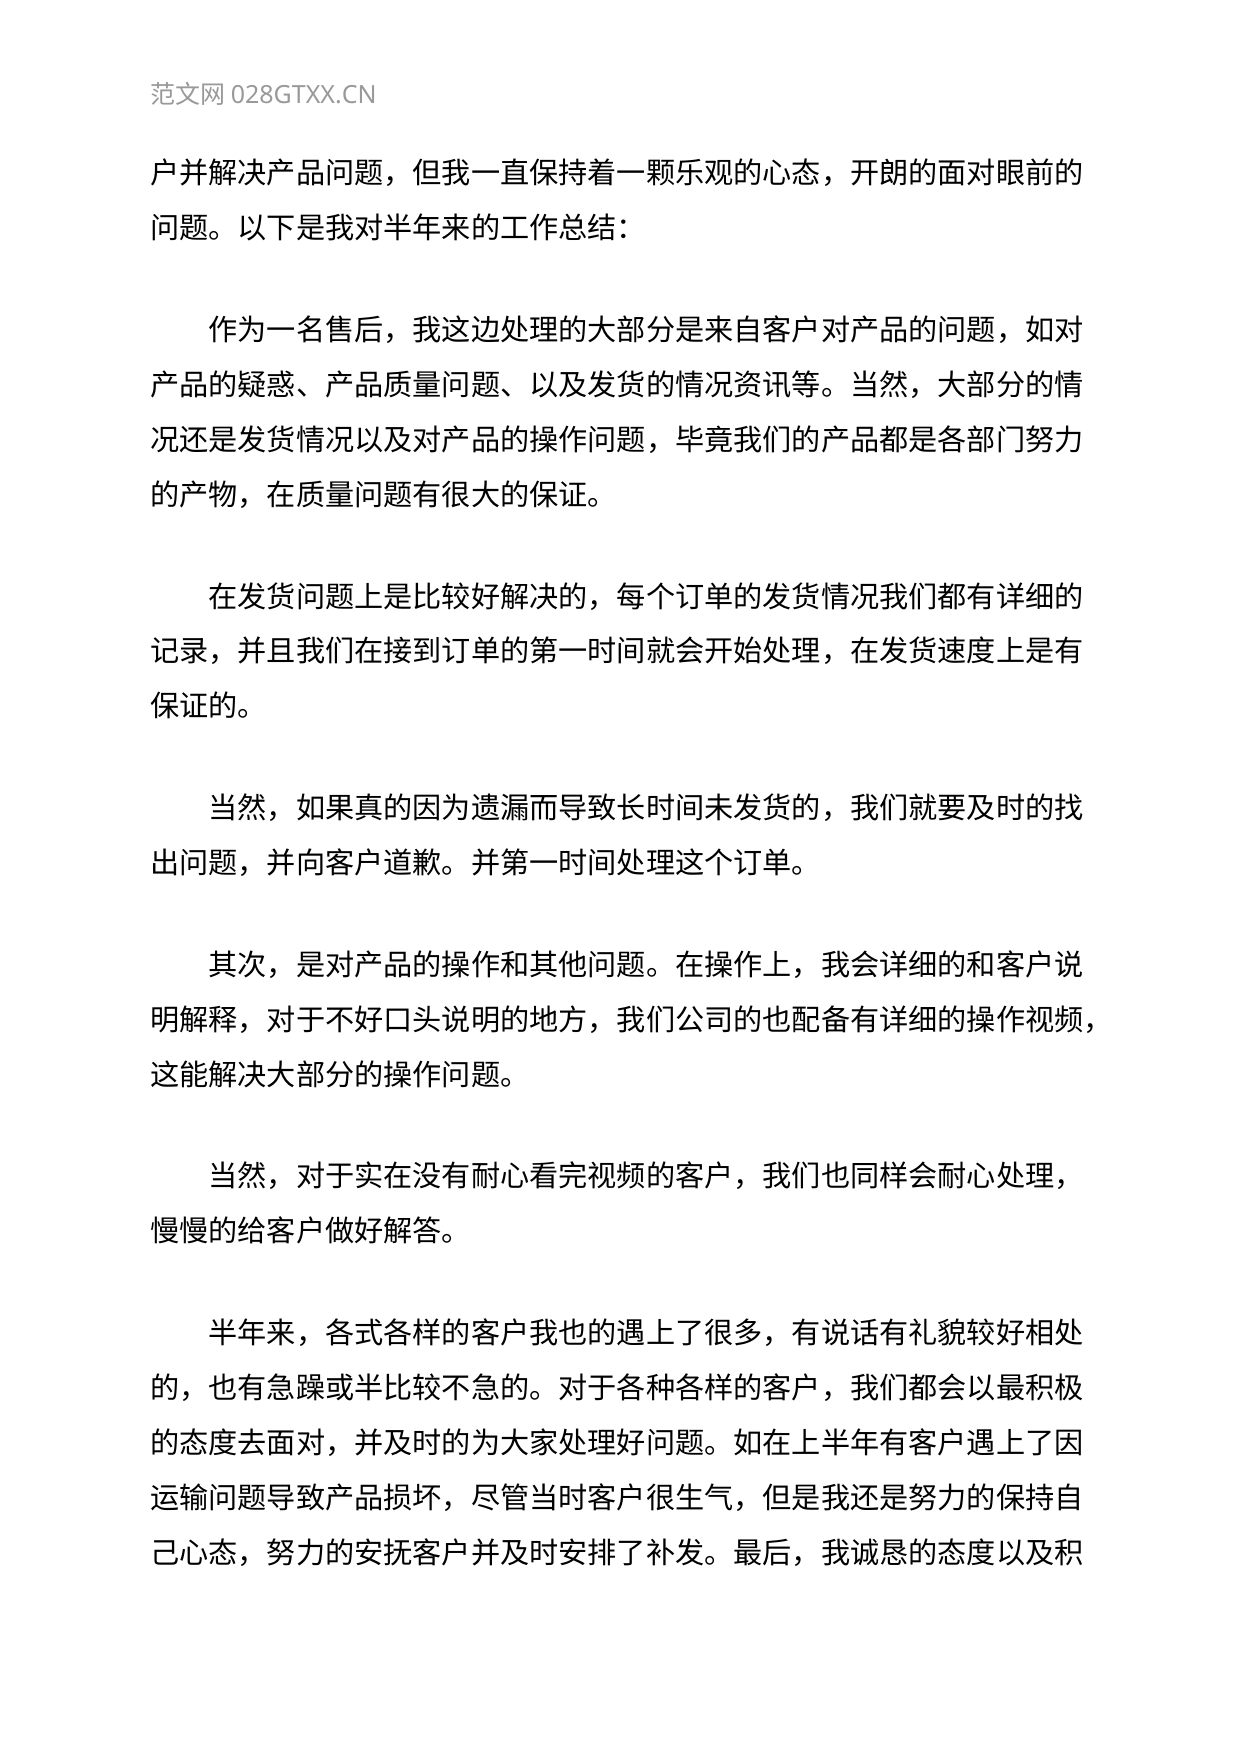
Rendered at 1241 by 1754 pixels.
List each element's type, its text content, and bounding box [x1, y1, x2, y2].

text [150, 1309, 1090, 1571]
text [150, 150, 1090, 247]
text 作为一名售后，我这边处理的大部分是来自客户对产品的问题，如对产品的疑惑、产品质量问题、以及发货的情况资讯等。当然，大部分的情况还是发货情况以及对产品的操作问题，毕竟我们的产品都是各部门努力的产物，在质量问题有很大的保证。 [150, 307, 1090, 514]
text 当然，对于实在没有耐心看完视频的客户，我们也同样会耐心处理，慢慢的给客户做好解答。 [150, 1153, 1090, 1250]
text 当然，如果真的因为遗漏而导致长时间未发货的，我们就要及时的找出问题，并向客户道歉。并第一时间处理这个订单。 [150, 785, 1090, 882]
text 其次，是对产品的操作和其他问题。在操作上，我会详细的和客户说明解释，对于不好口头说明的地方，我们公司的也配备有详细的操作视频，这能解决大部分的操作问题。 [150, 941, 1090, 1093]
text 在发货问题上是比较好解决的，每个订单的发货情况我们都有详细的记录，并且我们在接到订单的第一时间就会开始处理，在发货速度上是有保证的。 [150, 573, 1090, 725]
